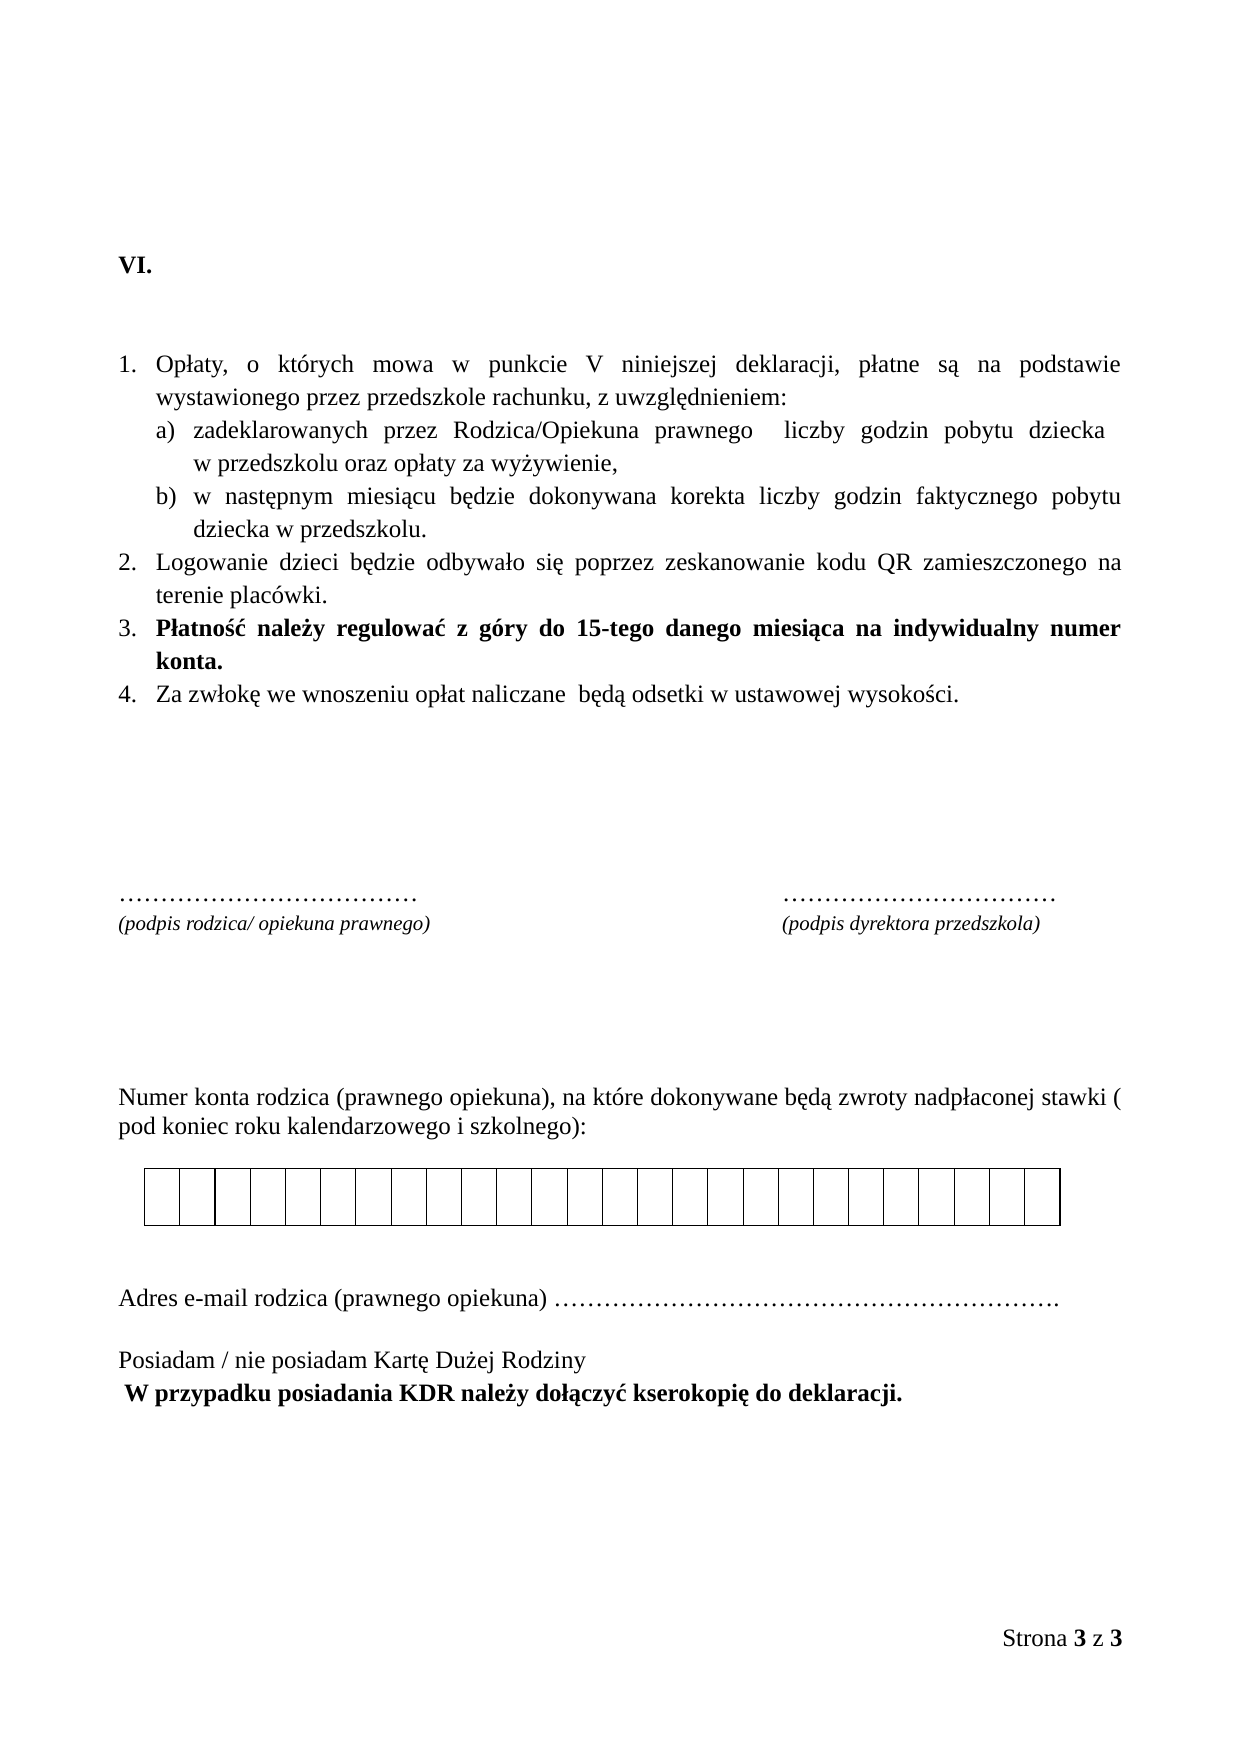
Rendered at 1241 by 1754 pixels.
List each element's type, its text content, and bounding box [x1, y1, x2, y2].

table_header [814, 1169, 848, 1225]
text Adres e-mail rodzica (prawnego opiekuna) ……………………………………………………. [118, 1283, 1122, 1312]
text ……………………………… …………………………… [118, 878, 1122, 906]
table_header [884, 1169, 918, 1225]
text Posiadam / nie posiadam Kartę Dużej Rodziny [118, 1345, 1122, 1374]
table_header [251, 1169, 285, 1225]
list w następnym miesiącu będzie dokonywana korekta liczby godzin faktycznego pobytu dziecka w przedszkolu. [156, 481, 1122, 543]
table_header [427, 1169, 461, 1225]
table_header [497, 1169, 531, 1225]
table_header [990, 1169, 1024, 1225]
table_header [919, 1169, 954, 1225]
table_header [321, 1169, 355, 1225]
text VI. [118, 250, 1122, 279]
table_header [849, 1169, 883, 1225]
table_header [180, 1169, 214, 1225]
text Numer konta rodzica (prawnego opiekuna), na które dokonywane będą zwroty nadpłaconej stawki ( pod koniec roku kalendarzowego i szkolnego): [118, 1082, 1122, 1139]
table_header [779, 1169, 813, 1225]
table_header [708, 1169, 743, 1225]
table_header [145, 1169, 179, 1225]
text (podpis rodzica/ opiekuna prawnego) (podpis dyrektora przedszkola) [118, 911, 1122, 935]
table_header [955, 1169, 989, 1225]
table_header [673, 1169, 707, 1225]
table_header [603, 1169, 637, 1225]
table_header [356, 1169, 391, 1225]
text W przypadku posiadania KDR należy dołączyć kserokopię do deklaracji. [118, 1378, 1122, 1407]
list Opłaty, o których mowa w punkcie V niniejszej deklaracji, płatne są na podstawie wystawionego przez przedszkole rachunku, z uwzględnieniem: [118, 349, 1122, 411]
table_header [532, 1169, 567, 1225]
table_header [744, 1169, 778, 1225]
table_header [638, 1169, 672, 1225]
list zadeklarowanych przez Rodzica/Opiekuna prawnego liczby godzin pobytu dziecka w przedszkolu oraz opłaty za wyżywienie, [156, 415, 1122, 477]
table_header [1025, 1169, 1059, 1225]
table_header [392, 1169, 426, 1225]
table_header [216, 1169, 250, 1225]
table_header [462, 1169, 496, 1225]
list Logowanie dzieci będzie odbywało się poprzez zeskanowanie kodu QR zamieszczonego na terenie placówki. [118, 547, 1122, 609]
list Płatność należy regulować z góry do 15-tego danego miesiąca na indywidualny numer konta. [118, 613, 1122, 675]
table_header [568, 1169, 602, 1225]
table_header [286, 1169, 320, 1225]
list Za zwłokę we wnoszeniu opłat naliczane będą odsetki w ustawowej wysokości. [118, 679, 1122, 708]
